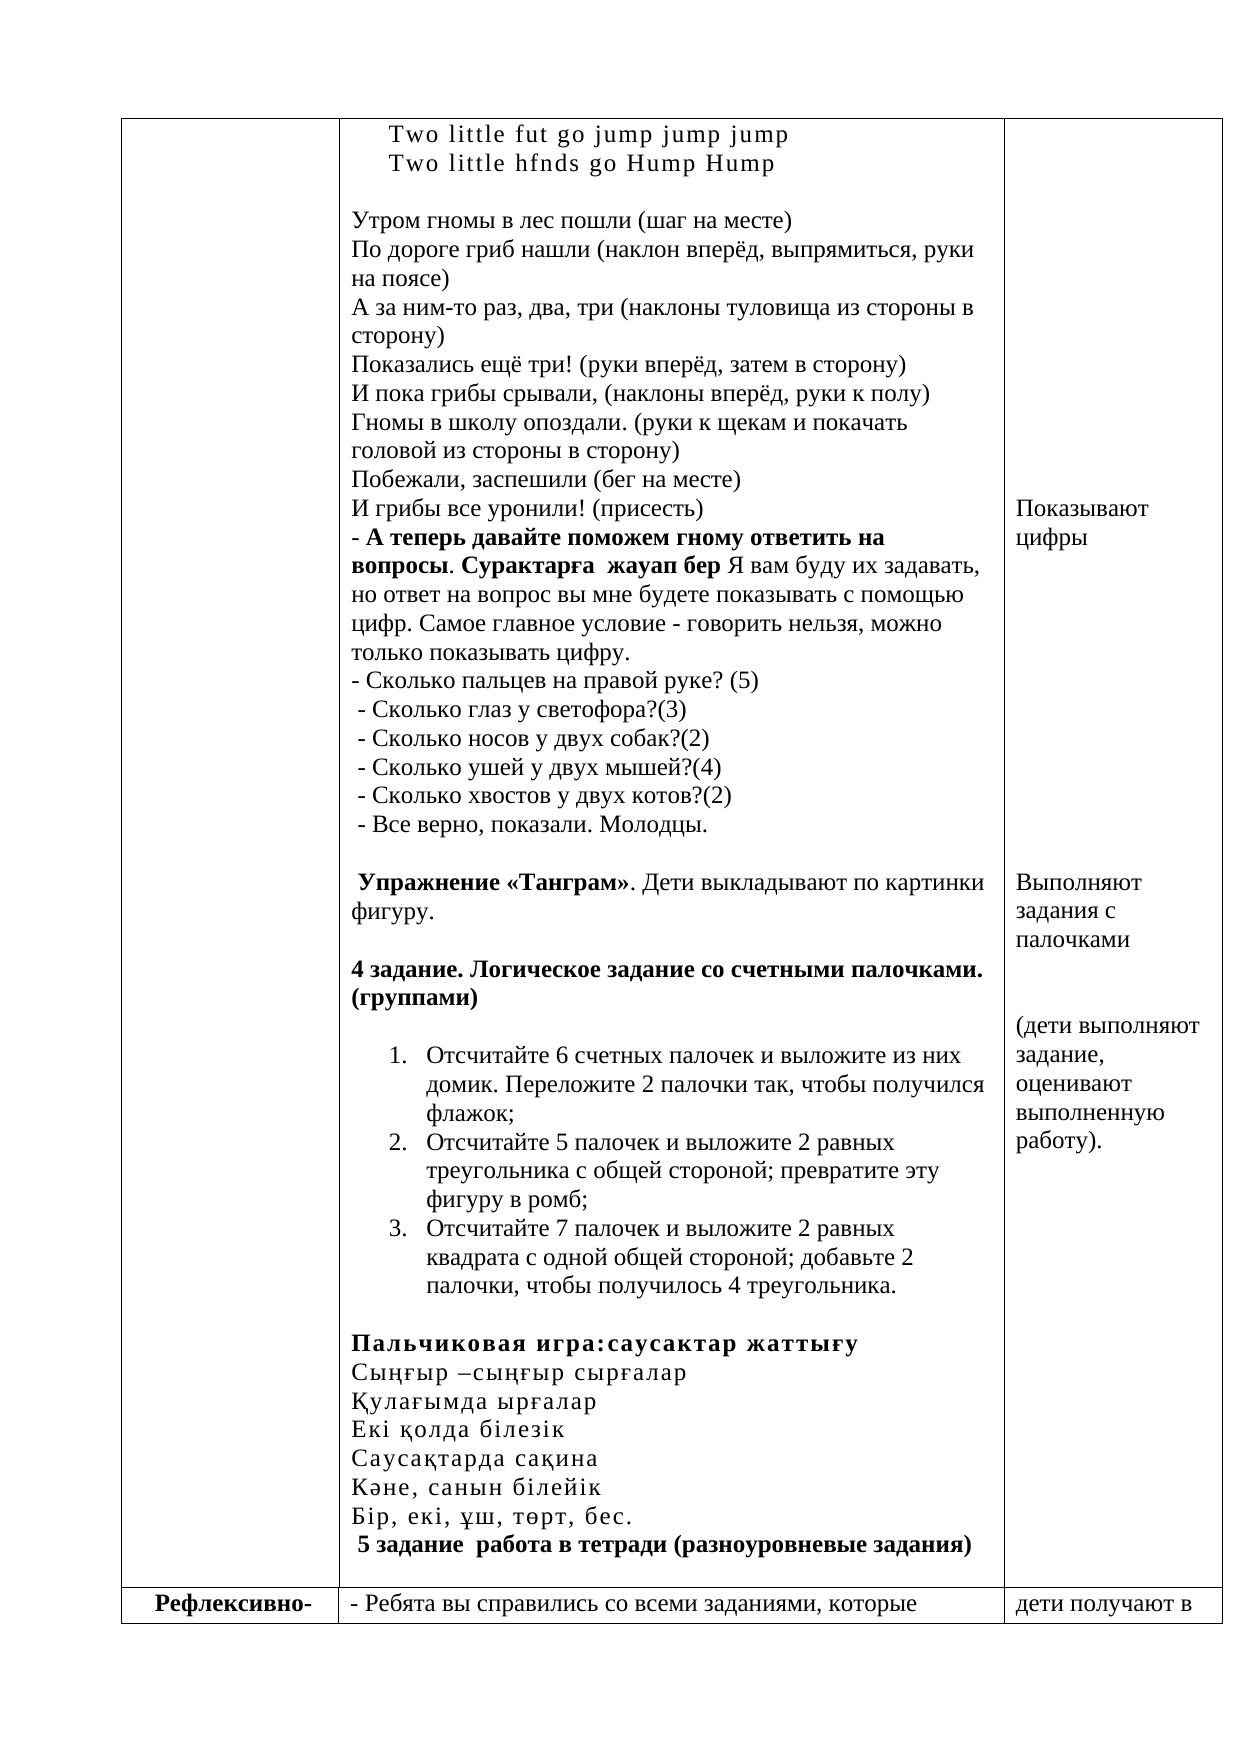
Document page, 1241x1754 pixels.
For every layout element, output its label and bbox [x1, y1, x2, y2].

table_cell [122, 119, 339, 1587]
table_cell [339, 1588, 1004, 1623]
table_cell [1005, 1588, 1222, 1623]
table_cell [1005, 119, 1222, 1587]
table_cell [122, 1588, 338, 1623]
table_cell [340, 119, 1004, 1587]
